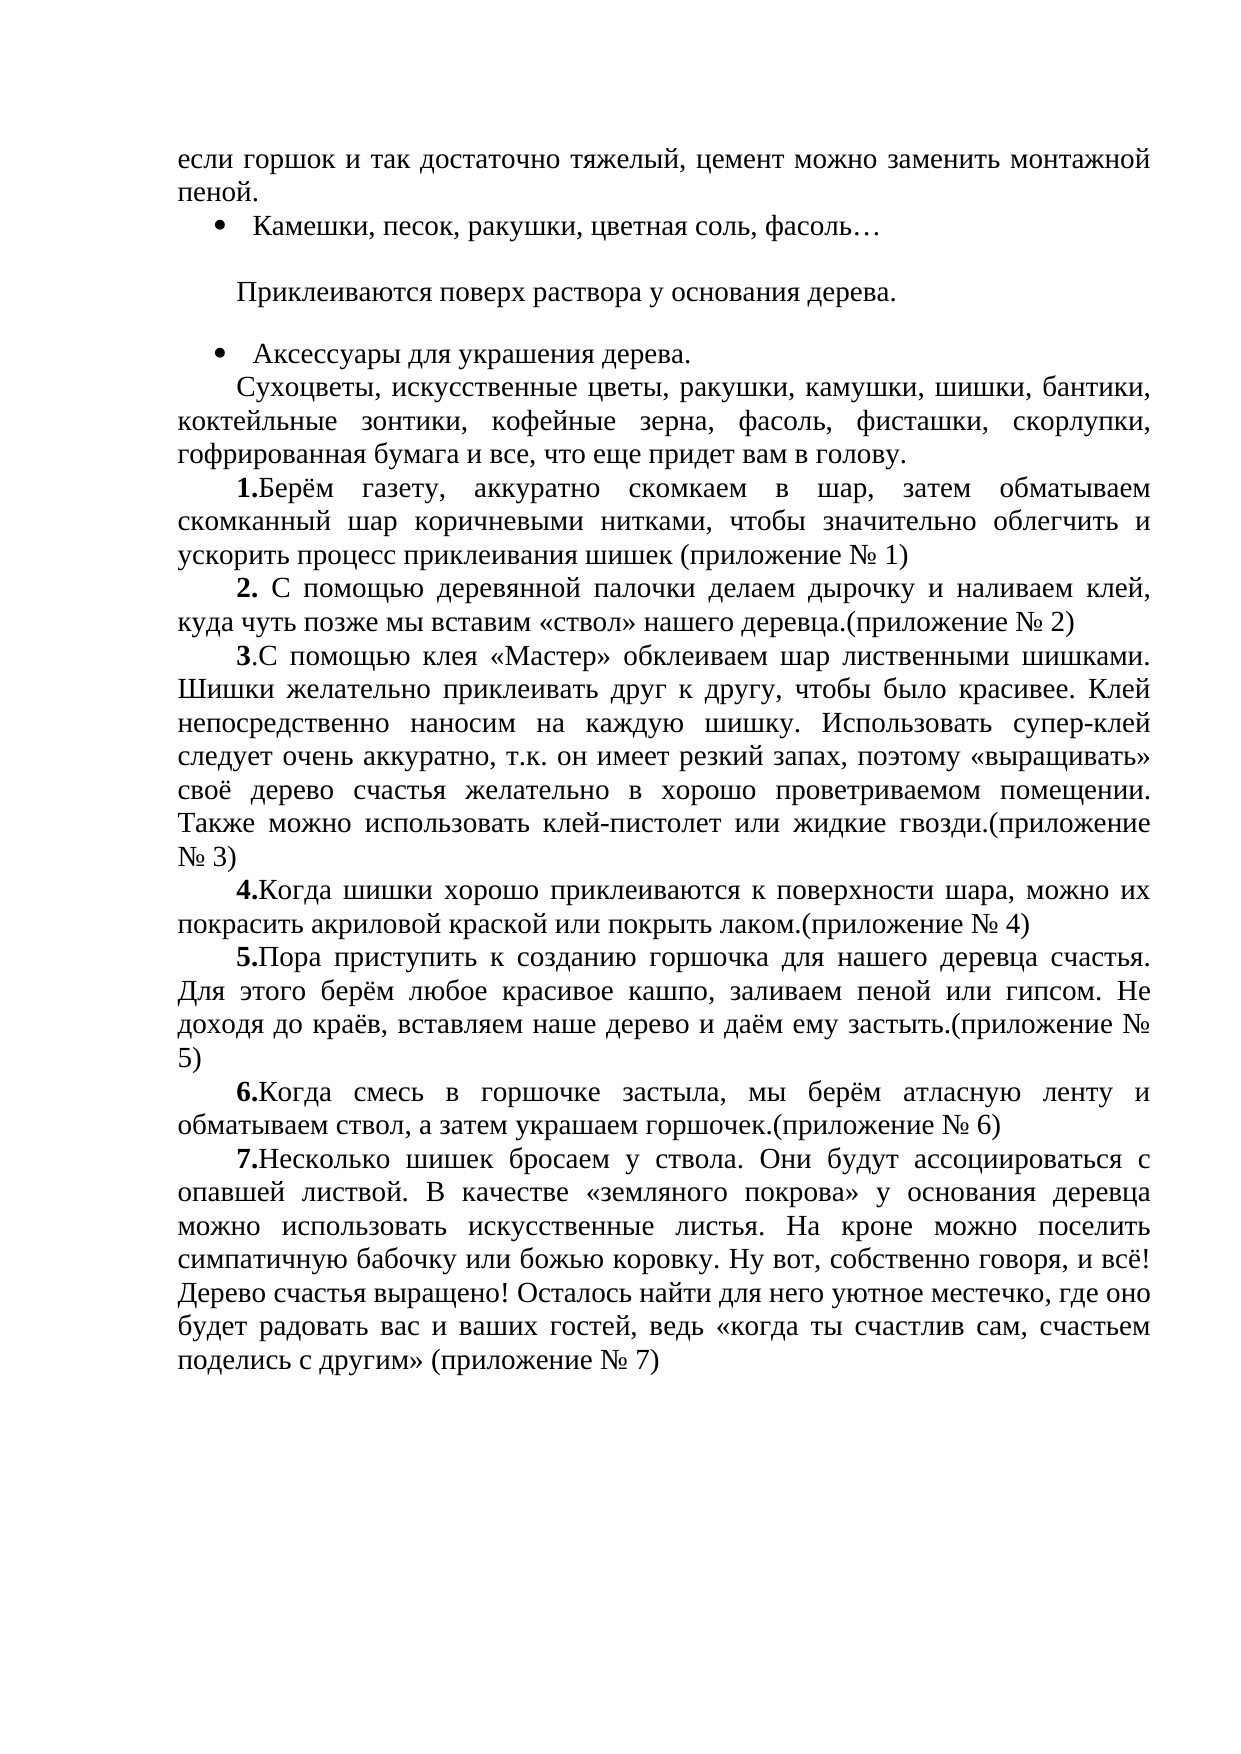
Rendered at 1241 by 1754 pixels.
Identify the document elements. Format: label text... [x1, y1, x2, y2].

list Камешки, песок, ракушки, цветная соль, фасоль… [215, 208, 1152, 242]
text 4.Когда шишки хорошо приклеиваются к поверхности шара, можно их покрасить акриловой краской или покрыть лаком.(приложение № 4) [177, 872, 1152, 939]
text 7.Несколько шишек бросаем у ствола. Они будут ассоциироваться с опавшей листвой. В качестве «земляного покрова» у основания деревца можно использовать искусственные листья. На кроне можно поселить симпатичную бабочку или божью коровку. Ну вот, собственно говоря, и всё! Дерево счастья выращено! Осталось найти для него уютное местечко, где оно будет радовать вас и ваших гостей, ведь «когда ты счастлив сам, счастьем поделись с другим» (приложение № 7) [177, 1141, 1152, 1376]
text Сухоцветы, искусственные цветы, ракушки, камушки, шишки, бантики, коктейльные зонтики, кофейные зерна, фасоль, фисташки, скорлупки, гофрированная бумага и все, что еще придет вам в голову. [177, 369, 1152, 470]
list Аксессуары для украшения дерева. [215, 336, 1152, 369]
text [177, 141, 1152, 208]
text Приклеиваются поверх раствора у основания дерева. [177, 274, 1152, 308]
text 2. С помощью деревянной палочки делаем дырочку и наливаем клей, куда чуть позже мы вставим «ствол» нашего деревца.(приложение № 2) [177, 571, 1152, 638]
text 3.С помощью клея «Мастер» обклеиваем шар лиственными шишками. Шишки желательно приклеивать друг к другу, чтобы было красивее. Клей непосредственно наносим на каждую шишку. Использовать супер-клей следует очень аккуратно, т.к. он имеет резкий запах, поэтому «выращивать» своё дерево счастья желательно в хорошо проветриваемом помещении. Также можно использовать клей-пистолет или жидкие гвозди.(приложение № 3) [177, 638, 1152, 872]
text 6.Когда смесь в горшочке застыла, мы берём атласную ленту и обматываем ствол, а затем украшаем горшочек.(приложение № 6) [177, 1074, 1152, 1141]
text 5.Пора приступить к созданию горшочка для нашего деревца счастья. Для этого берём любое красивое кашпо, заливаем пеной или гипсом. Не доходя до краёв, вставляем наше дерево и даём ему застыть.(приложение № 5) [177, 939, 1152, 1074]
text 1.Берём газету, аккуратно скомкаем в шар, затем обматываем скомканный шар коричневыми нитками, чтобы значительно облегчить и ускорить процесс приклеивания шишек (приложение № 1) [177, 470, 1152, 571]
